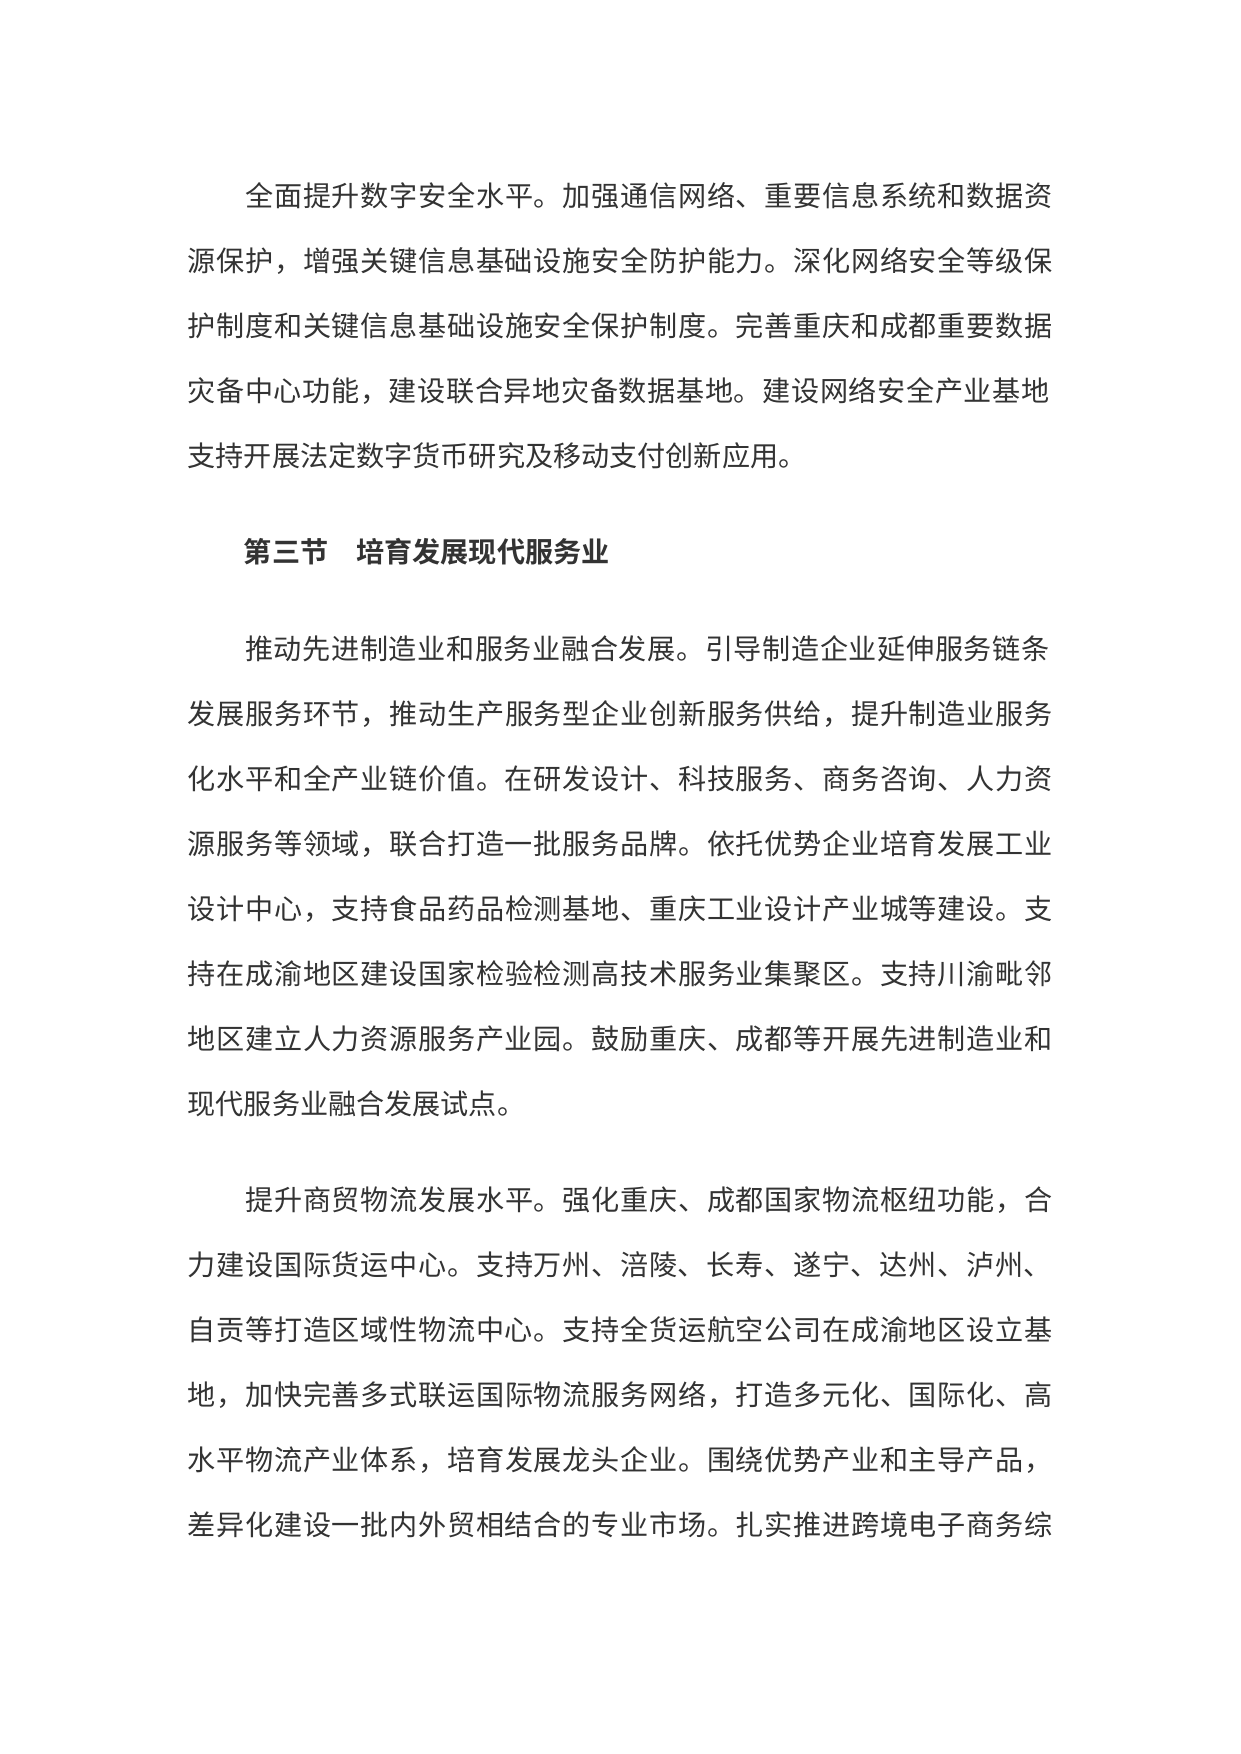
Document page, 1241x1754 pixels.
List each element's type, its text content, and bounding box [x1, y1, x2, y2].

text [187, 1166, 1053, 1556]
text 推动先进制造业和服务业融合发展。引导制造企业延伸服务链条、发展服务环节，推动生产服务型企业创新服务供给，提升制造业服务化水平和全产业链价值。在研发设计、科技服务、商务咨询、人力资源服务等领域，联合打造一批服务品牌。依托优势企业培育发展工业设计中心，支持食品药品检测基地、重庆工业设计产业城等建设。支持在成渝地区建设国家检验检测高技术服务业集聚区。支持川渝毗邻地区建立人力资源服务产业园。鼓励重庆、成都等开展先进制造业和现代服务业融合发展试点。 [187, 614, 1053, 1134]
text 第三节 培育发展现代服务业 [187, 518, 1053, 583]
text 全面提升数字安全水平。加强通信网络、重要信息系统和数据资源保护，增强关键信息基础设施安全防护能力。深化网络安全等级保护制度和关键信息基础设施安全保护制度。完善重庆和成都重要数据灾备中心功能，建设联合异地灾备数据基地。建设网络安全产业基地，支持开展法定数字货币研究及移动支付创新应用。 [187, 162, 1053, 487]
